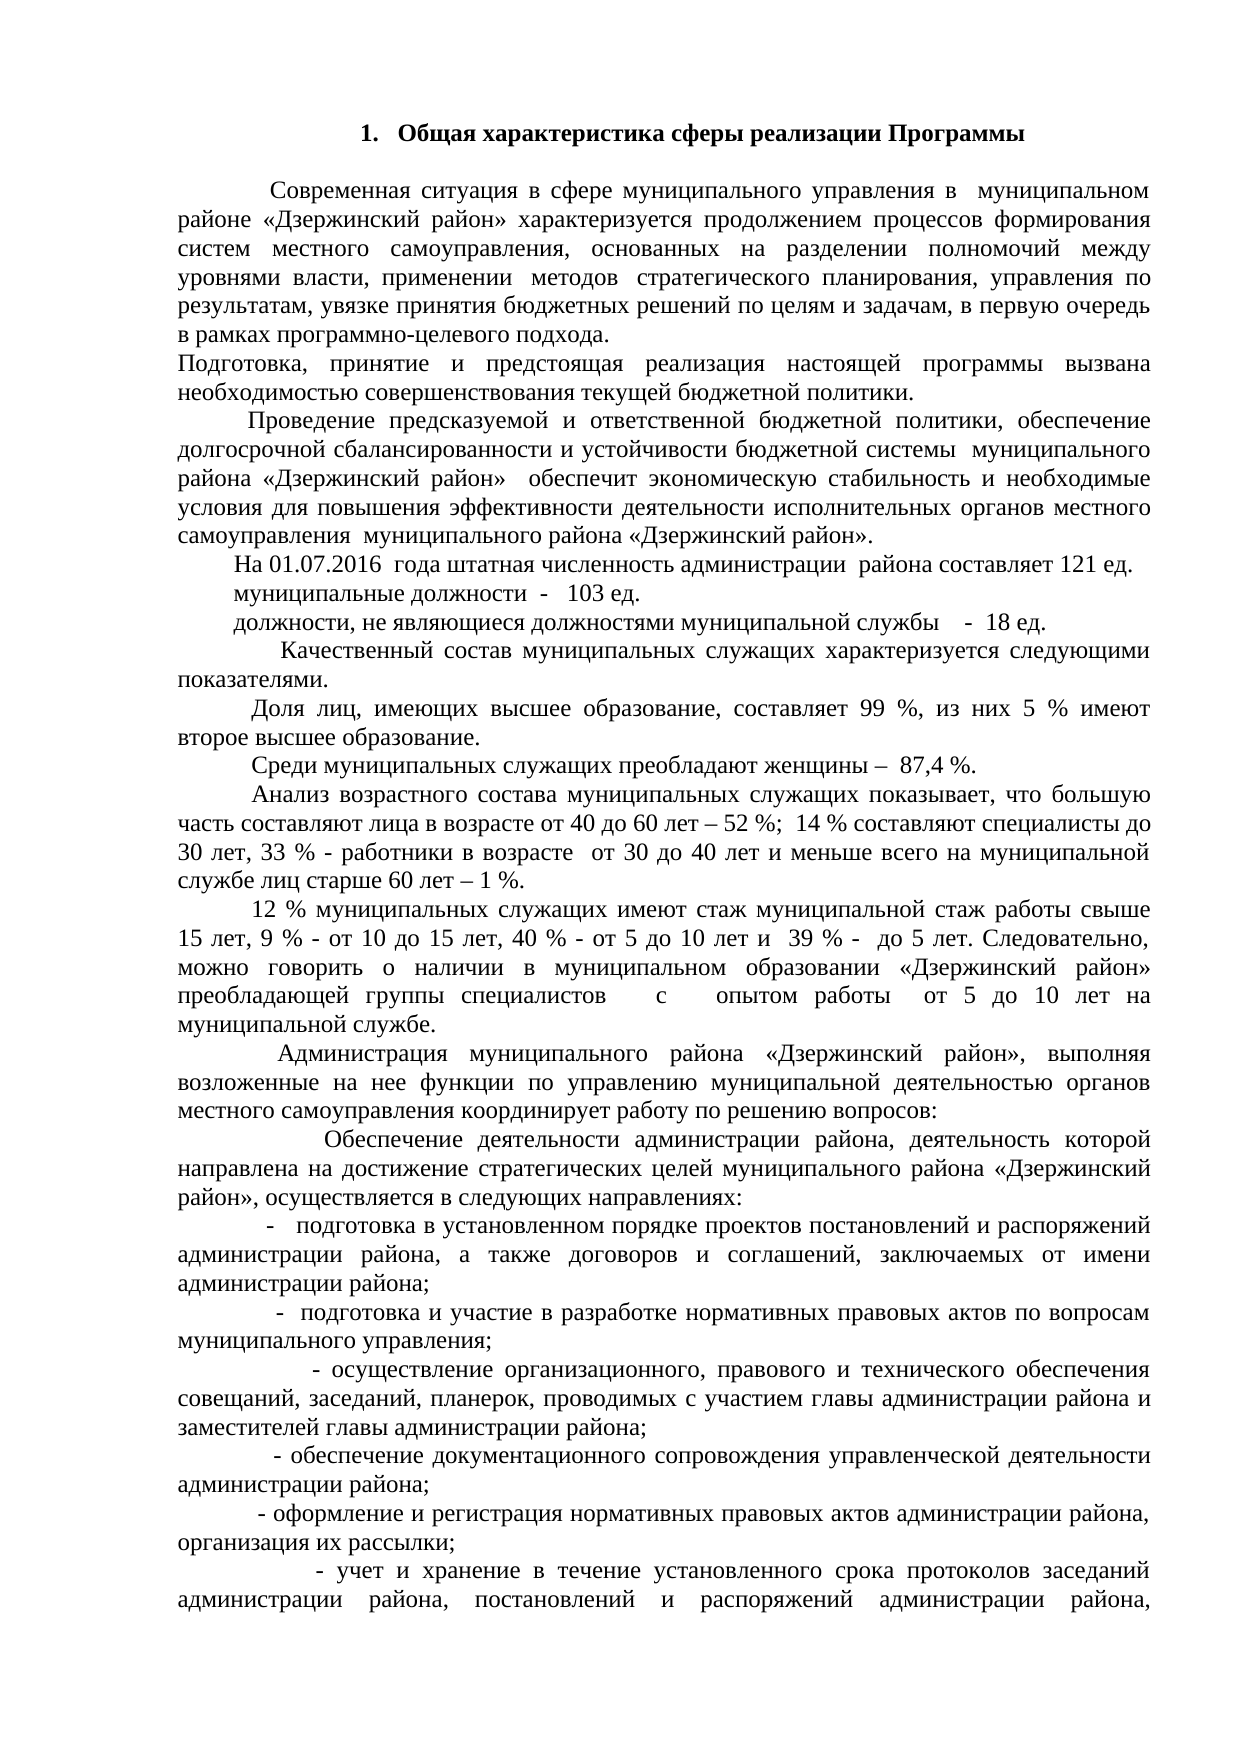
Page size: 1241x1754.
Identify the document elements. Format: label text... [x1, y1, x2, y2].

text Проведение предсказуемой и ответственной бюджетной политики, обеспечение долгосрочной сбалансированности и устойчивости бюджетной системы муниципального района «Дзержинский район» обеспечит экономическую стабильность и необходимые условия для повышения эффективности деятельности исполнительных органов местного самоуправления муниципального района «Дзержинский район». [177, 406, 1152, 549]
text Качественный состав муниципальных служащих характеризуется следующими показателями. [177, 636, 1152, 693]
text должности, не являющиеся должностями муниципальной службы - 18 ед. [177, 607, 1152, 636]
text Современная ситуация в сфере муниципального управления в муниципальном районе «Дзержинский район» характеризуется продолжением процессов формирования систем местного самоуправления, основанных на разделении полномочий между уровнями власти, применении методов стратегического планирования, управления по результатам, увязке принятия бюджетных решений по целям и задачам, в первую очередь в рамках программно-целевого подхода. [177, 176, 1152, 348]
text муниципальные должности - 103 ед. [177, 578, 1152, 607]
text Доля лиц, имеющих высшее образование, составляет 99 %, из них 5 % имеют второе высшее образование. [177, 693, 1152, 751]
text Администрация муниципального района «Дзержинский район», выполняя возложенные на нее функции по управлению муниципальной деятельностью органов местного самоуправления координирует работу по решению вопросов: [177, 1038, 1152, 1124]
text - подготовка в установленном порядке проектов постановлений и распоряжений администрации района, а также договоров и соглашений, заключаемых от имени администрации района; [177, 1211, 1152, 1297]
text - оформление и регистрация нормативных правовых актов администрации района, организация их рассылки; [177, 1498, 1152, 1556]
text - подготовка и участие в разработке нормативных правовых актов по вопросам муниципального управления; [177, 1297, 1152, 1354]
text На 01.07.2016 года штатная численность администрации района составляет 121 ед. [177, 549, 1152, 578]
text 12 % муниципальных служащих имеют стаж муниципальной стаж работы свыше 15 лет, 9 % - от 10 до 15 лет, 40 % - от 5 до 10 лет и 39 % - до 5 лет. Следовательно, можно говорить о наличии в муниципальном образовании «Дзержинский район» преобладающей группы специалистов с опытом работы от 5 до 10 лет на муниципальной службе. [177, 894, 1152, 1038]
text - осуществление организационного, правового и технического обеспечения совещаний, заседаний, планерок, проводимых с участием главы администрации района и заместителей главы администрации района; [177, 1354, 1152, 1441]
text Обеспечение деятельности администрации района, деятельность которой направлена на достижение стратегических целей муниципального района «Дзержинский район», осуществляется в следующих направлениях: [177, 1124, 1152, 1211]
text - обеспечение документационного сопровождения управленческой деятельности администрации района; [177, 1441, 1152, 1498]
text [177, 1556, 1152, 1613]
text Среди муниципальных служащих преобладают женщины – 87,4 %. [177, 751, 1152, 779]
text Подготовка, принятие и предстоящая реализация настоящей программы вызвана необходимостью совершенствования текущей бюджетной политики. [177, 348, 1152, 406]
text Анализ возрастного состава муниципальных служащих показывает, что большую часть составляют лица в возрасте от 40 до 60 лет – 52 %; 14 % составляют специалисты до 30 лет, 33 % - работники в возрасте от 30 до 40 лет и меньше всего на муниципальной службе лиц старше 60 лет – 1 %. [177, 779, 1152, 894]
list Общая характеристика сферы реализации Программы [233, 118, 1152, 147]
